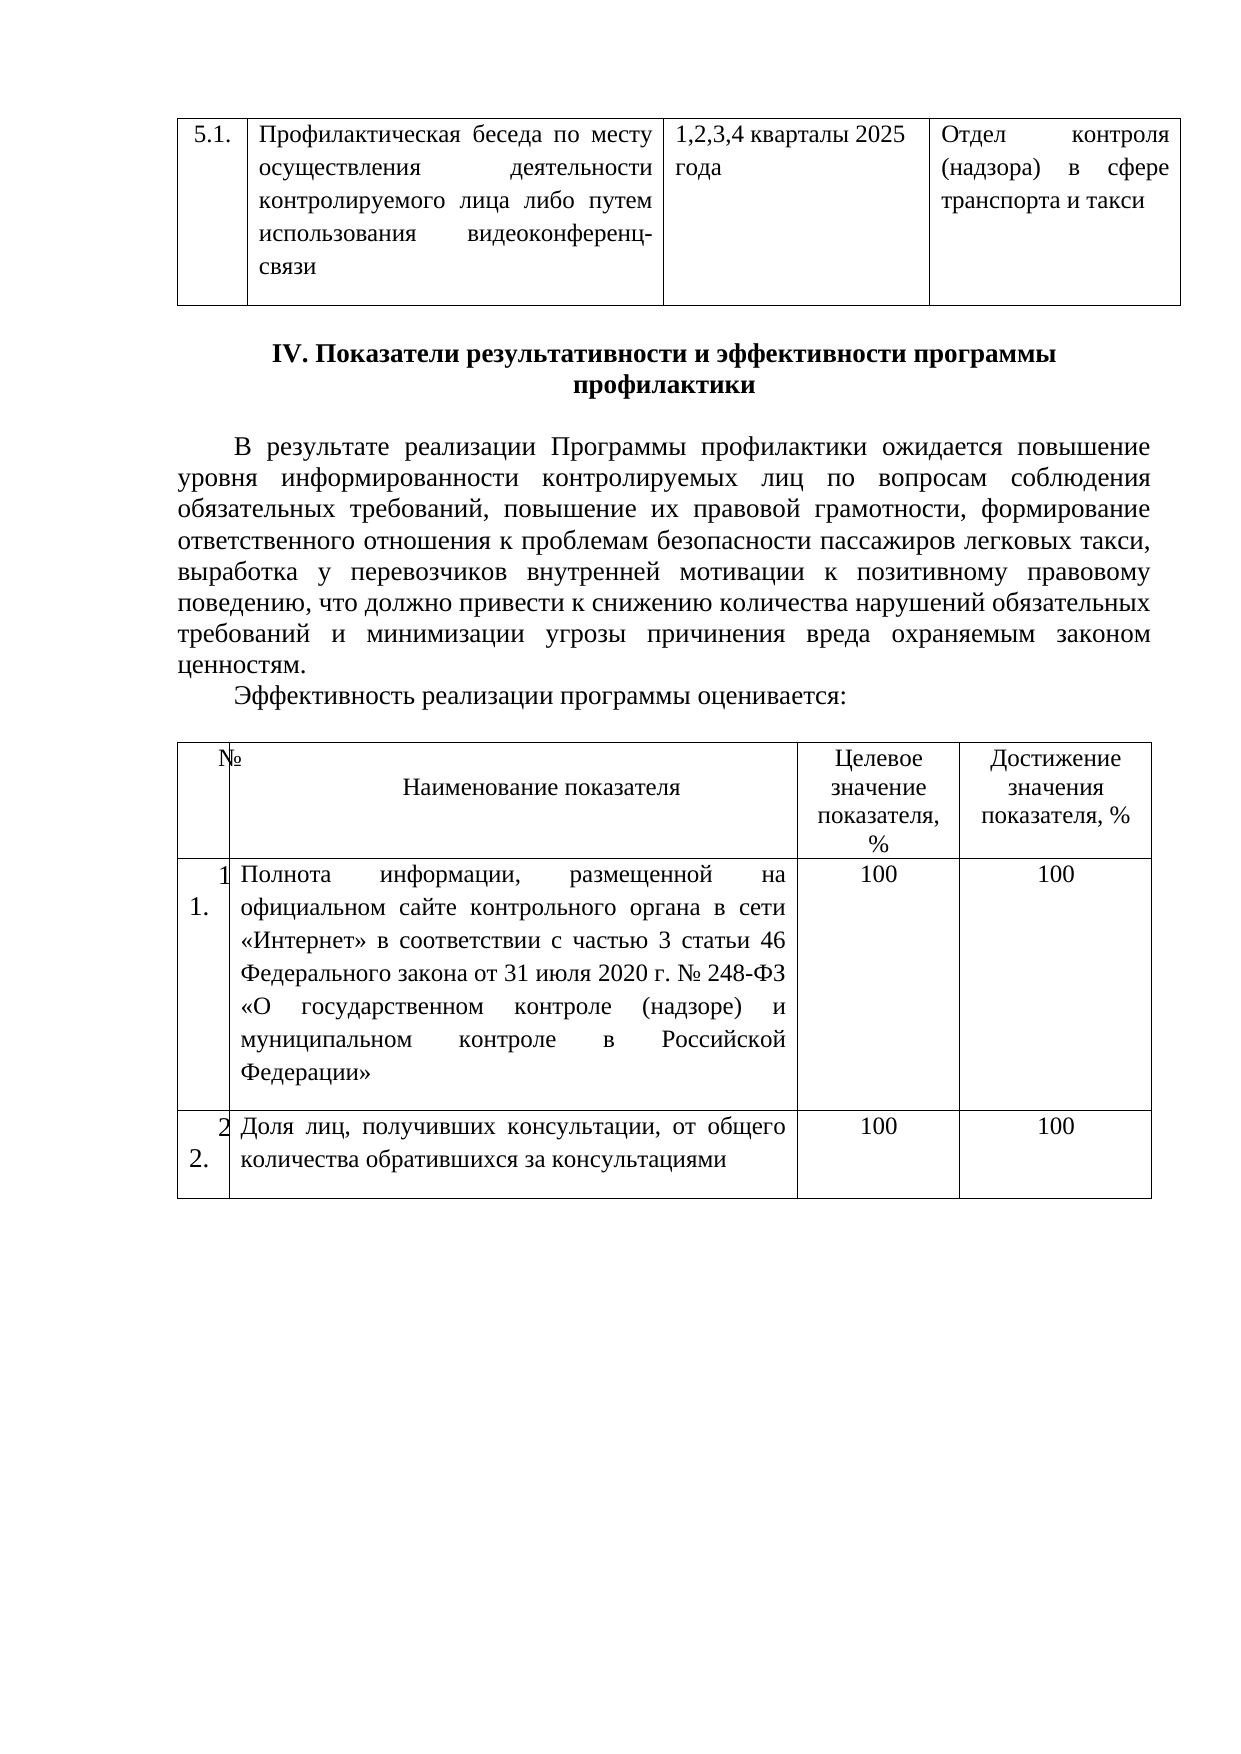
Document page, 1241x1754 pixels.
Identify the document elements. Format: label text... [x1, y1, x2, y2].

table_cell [930, 119, 1180, 305]
table_cell Доля лиц, получивших консультации, от общего количества обратившихся за консультациями [230, 1111, 797, 1198]
table_cell 100 [798, 859, 959, 1110]
table_header № [178, 743, 229, 858]
table_header Наименование показателя [230, 743, 797, 858]
table_header Достижение значения показателя, % [960, 743, 1151, 858]
table_cell 1,2,3,4 кварталы 2025 года [664, 119, 929, 305]
table_cell 100 [960, 1111, 1151, 1198]
table_cell 11. [178, 859, 229, 1110]
table_cell 22. [178, 1111, 229, 1198]
table_cell 100 [798, 1111, 959, 1198]
table_cell Полнота информации, размещенной на официальном сайте контрольного органа в сети «Интернет» в соответствии с частью 3 статьи 46 Федерального закона от 31 июля 2020 г. № 248-ФЗ «О государственном контроле (надзоре) и муниципальном контроле в Российской Федерации» [230, 859, 797, 1110]
table_cell Профилактическая беседа по месту осуществления деятельности контролируемого лица либо путем использования видеоконференц-связи [248, 119, 663, 305]
table_cell 100 [960, 859, 1151, 1110]
text В результате реализации Программы профилактики ожидается повышение уровня информированности контролируемых лиц по вопросам соблюдения обязательных требований, повышение их правовой грамотности, формирование ответственного отношения к проблемам безопасности пассажиров легковых такси, выработка у перевозчиков внутренней мотивации к позитивному правовому поведению, что должно привести к снижению количества нарушений обязательных требований и минимизации угрозы причинения вреда охраняемым законом ценностям. [177, 430, 1152, 679]
table_cell 5.1. [178, 119, 247, 305]
text Эффективность реализации программы оценивается: [177, 679, 1152, 711]
title IV. Показатели результативности и эффективности программы профилактики [177, 337, 1152, 399]
table_header Целевое значение показателя, % [798, 743, 959, 858]
